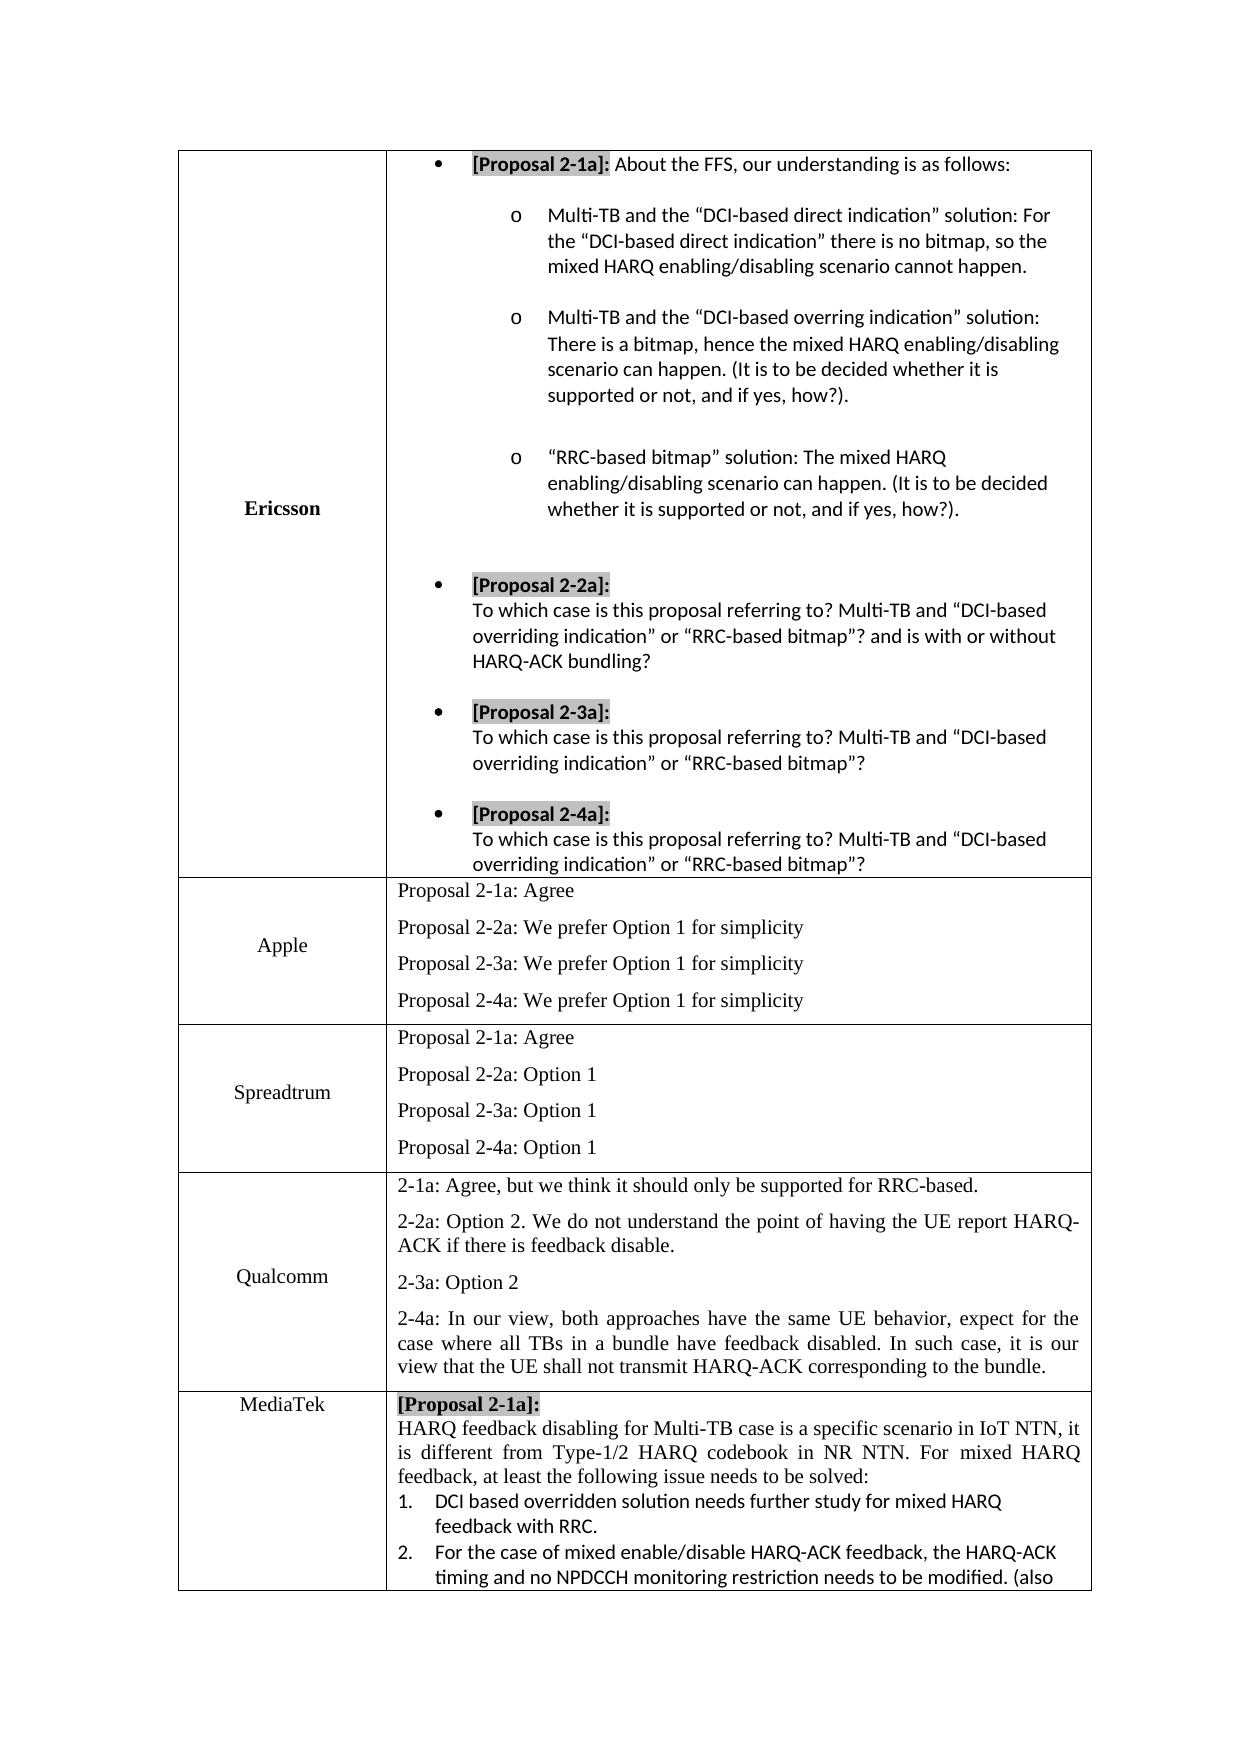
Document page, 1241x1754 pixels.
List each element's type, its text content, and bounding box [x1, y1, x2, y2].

table_cell [Proposal 2-1a]: About the FFS, our understanding is as follows: Multi-TB and the “DCI-based direct indication” solution: For the “DCI-based direct indication” there is no bitmap, so the mixed HARQ enabling/disabling scenario cannot happen. Multi-TB and the “DCI-based overring indication” solution: There is a bitmap, hence the mixed HARQ enabling/disabling scenario can happen. (It is to be decided whether it is supported or not, and if yes, how?). “RRC-based bitmap” solution: The mixed HARQ enabling/disabling scenario can happen. (It is to be decided whether it is supported or not, and if yes, how?). [Proposal 2-2a]: To which case is this proposal referring to? Multi-TB and “DCI-based overriding indication” or “RRC-based bitmap”? and is with or without HARQ-ACK bundling? [Proposal 2-3a]: To which case is this proposal referring to? Multi-TB and “DCI-based overriding indication” or “RRC-based bitmap”? [Proposal 2-4a]: To which case is this proposal referring to? Multi-TB and “DCI-based overriding indication” or “RRC-based bitmap”? [387, 151, 1091, 877]
table_cell MediaTek [179, 1392, 386, 1590]
table_cell Apple [179, 878, 386, 1024]
table_cell Proposal 2-1a: Agree Proposal 2-2a: Option 1 Proposal 2-3a: Option 1 Proposal 2-4a: Option 1 [387, 1025, 1091, 1172]
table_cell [387, 1392, 1091, 1590]
table_cell Ericsson [179, 151, 386, 877]
table_cell Qualcomm [179, 1173, 386, 1391]
table_cell Proposal 2-1a: Agree Proposal 2-2a: We prefer Option 1 for simplicity Proposal 2-3a: We prefer Option 1 for simplicity Proposal 2-4a: We prefer Option 1 for simplicity [387, 878, 1091, 1024]
table_cell 2-1a: Agree, but we think it should only be supported for RRC-based. 2-2a: Option 2. We do not understand the point of having the UE report HARQ-ACK if there is feedback disable. 2-3a: Option 2 2-4a: In our view, both approaches have the same UE behavior, expect for the case where all TBs in a bundle have feedback disabled. In such case, it is our view that the UE shall not transmit HARQ-ACK corresponding to the bundle. [387, 1173, 1091, 1391]
table_cell Spreadtrum [179, 1025, 386, 1172]
